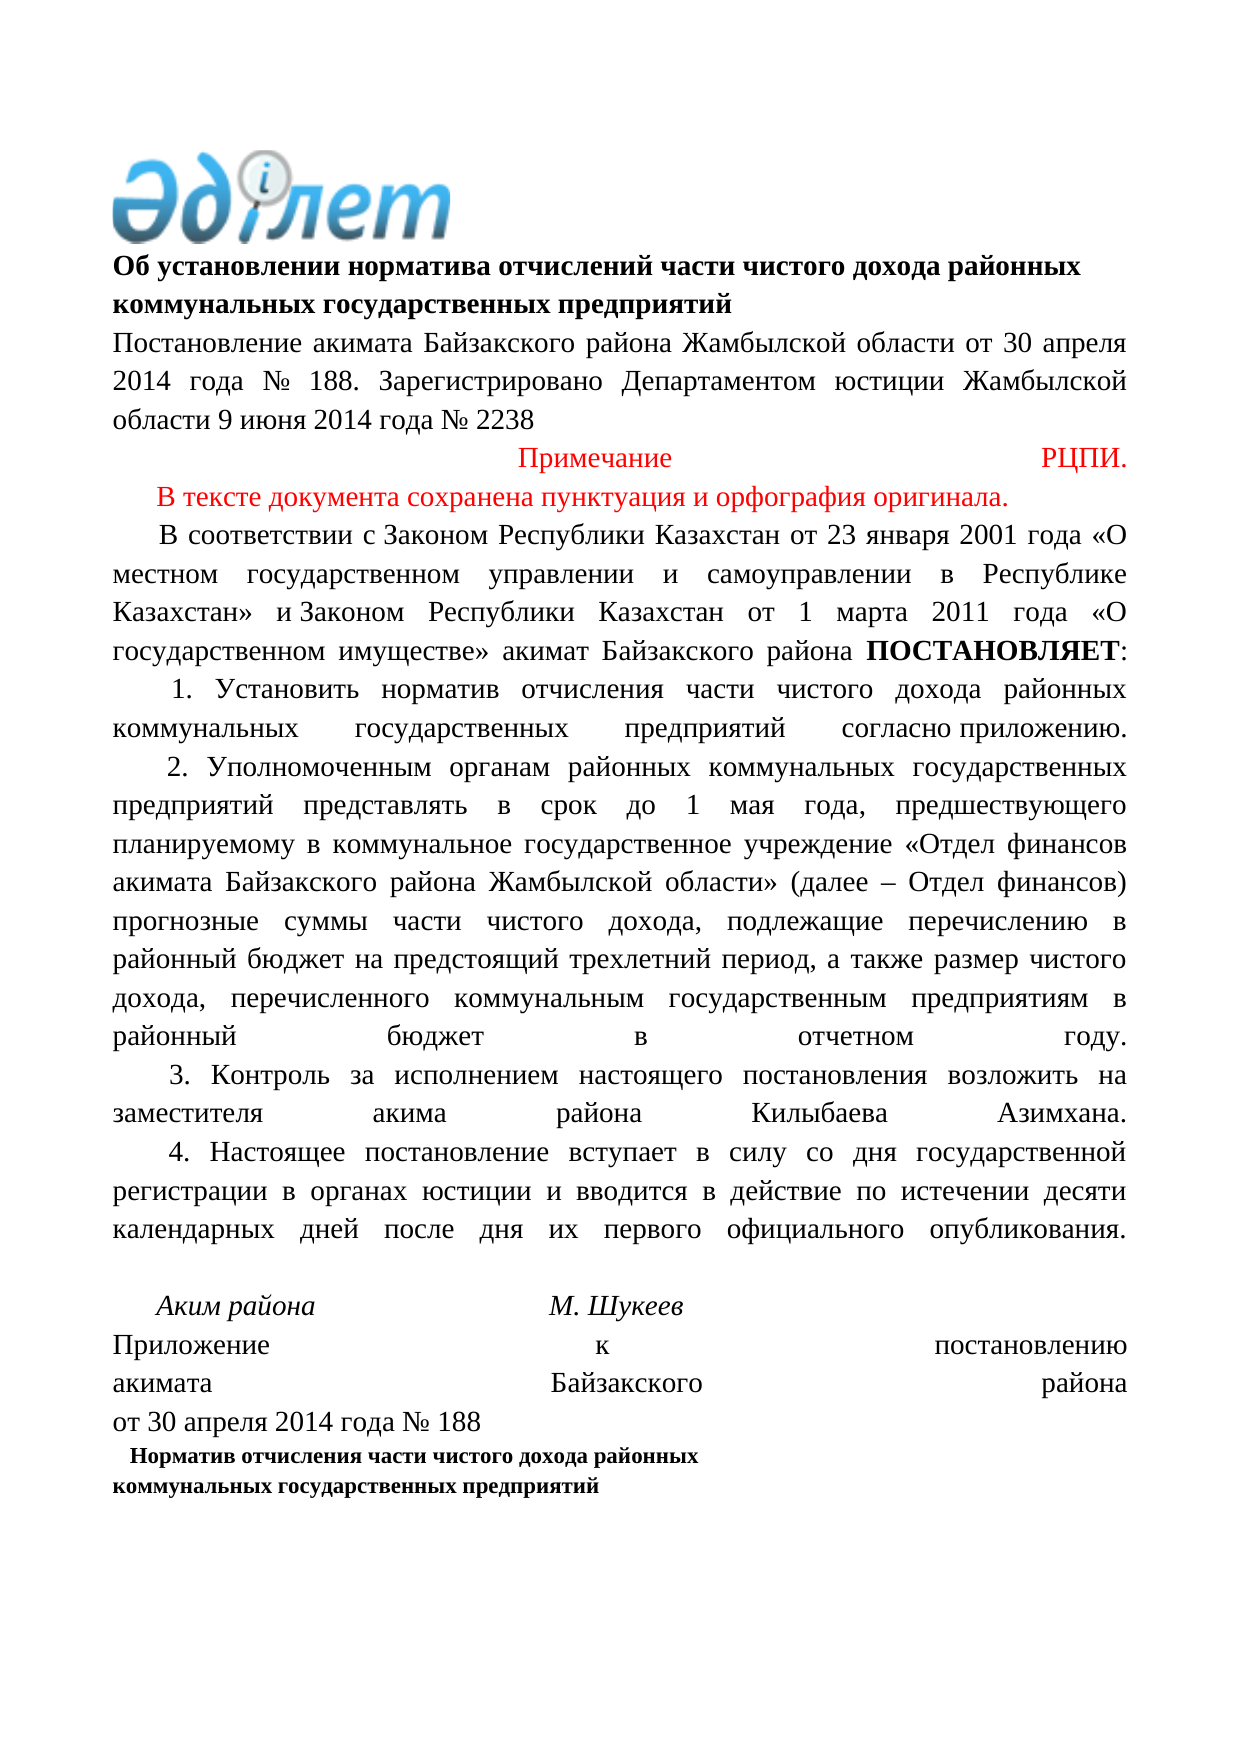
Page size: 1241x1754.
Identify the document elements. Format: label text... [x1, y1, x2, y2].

picture [112, 150, 451, 244]
text В соответствии с Законом Республики Казахстан от 23 января 2001 года «О местном государственном управлении и самоуправлении в Республике Казахстан» и Законом Республики Казахстан от 1 марта 2011 года «О государственном имуществе» акимат Байзакского района ПОСТАНОВЛЯЕТ: 1. Установить норматив отчисления части чистого дохода районных коммунальных государственных предприятий согласно приложению. 2. Уполномоченным органам районных коммунальных государственных предприятий представлять в срок до 1 мая года, предшествующего планируемому в коммунальное государственное учреждение «Отдел финансов акимата Байзакского района Жамбылской области» (далее – Отдел финансов) прогнозные суммы части чистого дохода, подлежащие перечислению в районный бюджет на предстоящий трехлетний период, а также размер чистого дохода, перечисленного коммунальным государственным предприятиям в районный бюджет в отчетном году. 3. Контроль за исполнением настоящего постановления возложить на заместителя акима района Килыбаева Азимхана. 4. Настоящее постановление вступает в силу со дня государственной регистрации в органах юстиции и вводится в действие по истечении десяти календарных дней после дня их первого официального опубликования. Аким района М. Шукеев [112, 517, 1128, 1322]
text Норматив отчисления части чистого дохода районных коммунальных государственных предприятий [112, 1442, 1128, 1499]
text Примечание РЦПИ. В тексте документа сохранена пунктуация и орфография оригинала. [112, 440, 1128, 512]
text Постановление акимата Байзакского района Жамбылской области от 30 апреля 2014 года № 188. Зарегистрировано Департаментом юстиции Жамбылской области 9 июня 2014 года № 2238 [112, 325, 1128, 435]
text Об установлении норматива отчислений части чистого дохода районных коммунальных государственных предприятий [112, 248, 1128, 320]
text Приложение к постановлению акимата Байзакского района от 30 апреля 2014 года № 188 [112, 1327, 1128, 1437]
